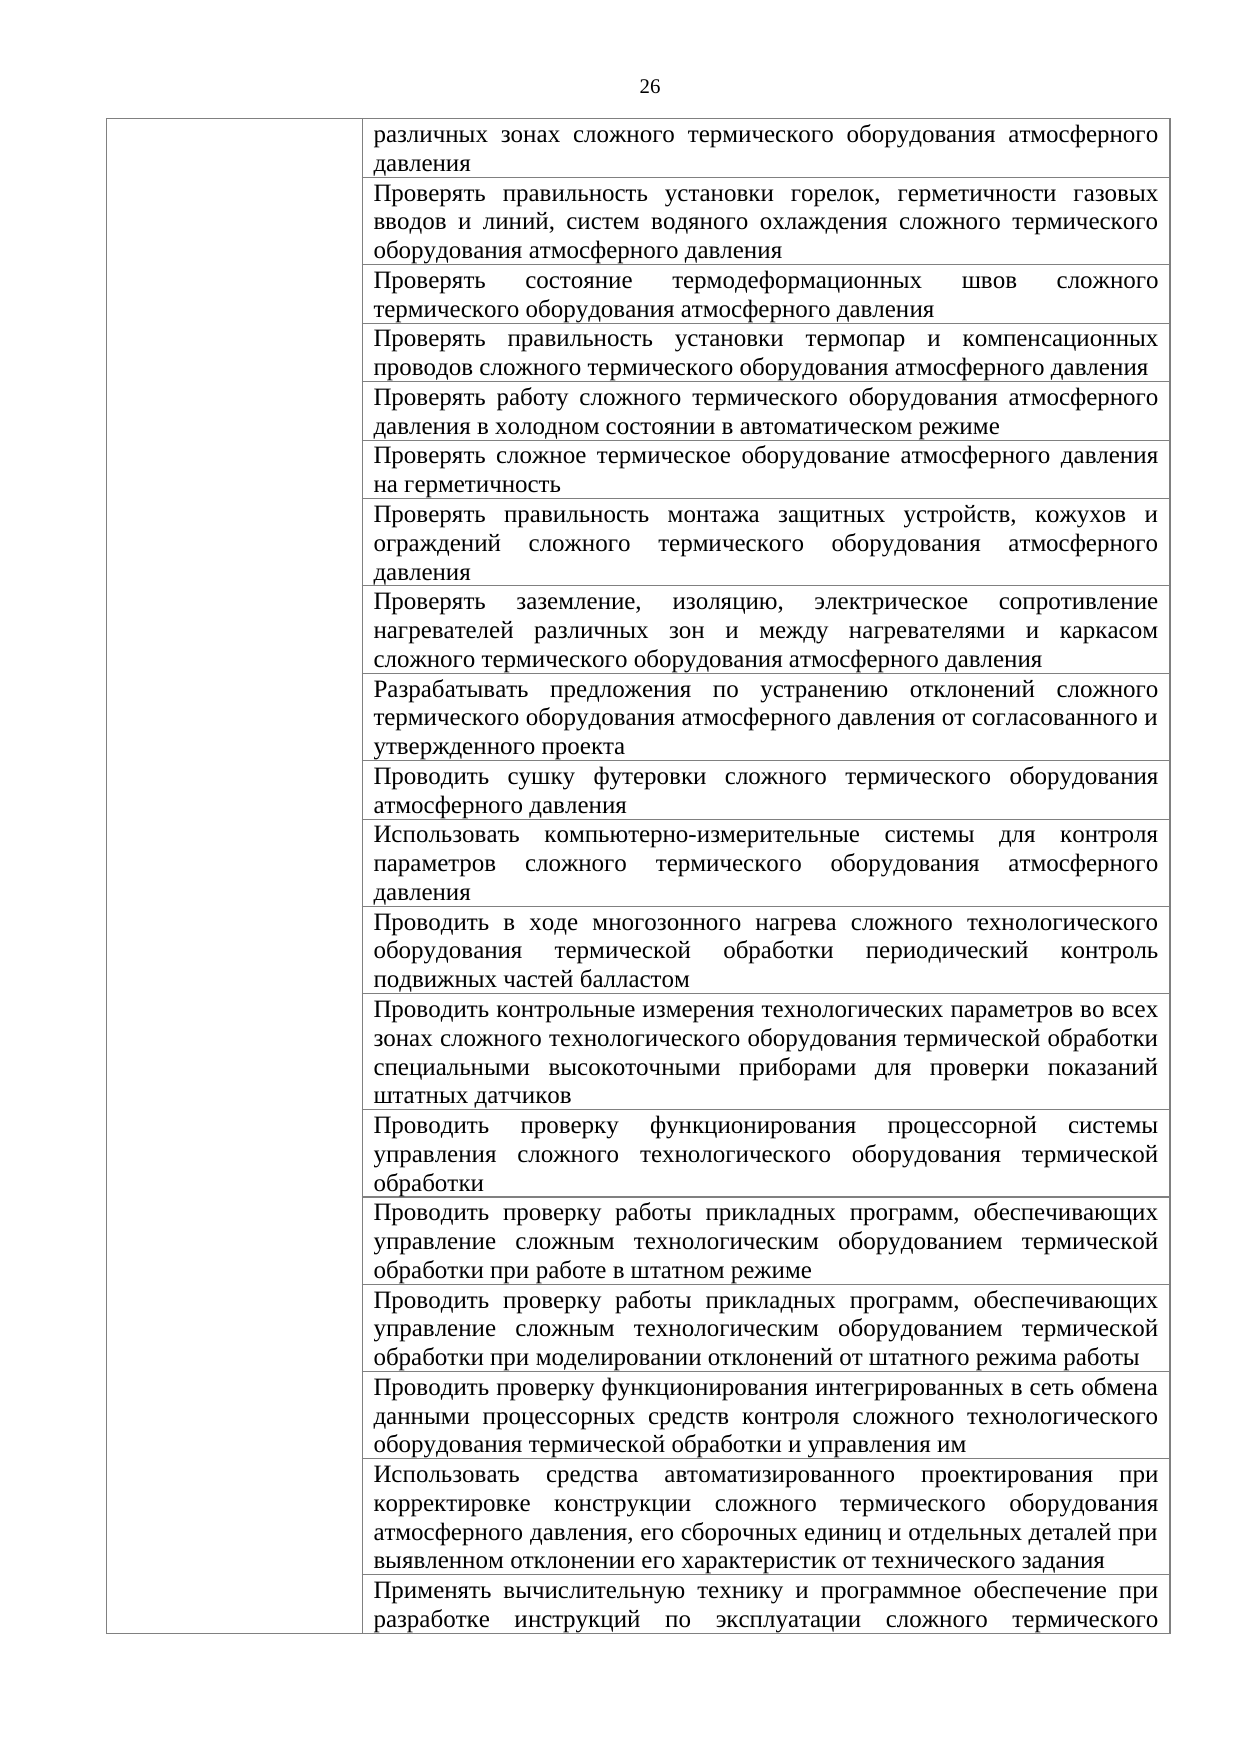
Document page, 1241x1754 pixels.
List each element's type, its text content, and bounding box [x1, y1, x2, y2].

table_cell Использовать средства автоматизированного проектирования при корректировке конструкции сложного термического оборудования атмосферного давления, его сборочных единиц и отдельных деталей при выявленном отклонении его характеристик от технического задания [363, 1459, 1169, 1574]
table_cell Проверять заземление, изоляцию, электрическое сопротивление нагревателей различных зон и между нагревателями и каркасом сложного термического оборудования атмосферного давления [363, 586, 1169, 673]
table_cell Проводить проверку функционирования интегрированных в сеть обмена данными процессорных средств контроля сложного технологического оборудования термической обработки и управления им [363, 1372, 1169, 1458]
table_cell Проверять состояние термодеформационных швов сложного термического оборудования атмосферного давления [363, 265, 1169, 322]
table_cell Проверять сложное термическое оборудование атмосферного давления на герметичность [363, 441, 1169, 498]
table_cell Проводить контрольные измерения технологических параметров во всех зонах сложного технологического оборудования термической обработки специальными высокоточными приборами для проверки показаний штатных датчиков [363, 994, 1169, 1109]
table_cell Проводить в ходе многозонного нагрева сложного технологического оборудования термической обработки периодический контроль подвижных частей балластом [363, 907, 1169, 993]
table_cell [363, 1575, 1169, 1633]
table_cell Проверять правильность установки горелок, герметичности газовых вводов и линий, систем водяного охлаждения сложного термического оборудования атмосферного давления [363, 178, 1169, 264]
table_cell Проводить проверку функционирования процессорной системы управления сложного технологического оборудования термической обработки [363, 1110, 1169, 1196]
table_cell Проводить проверку работы прикладных программ, обеспечивающих управление сложным технологическим оборудованием термической обработки при работе в штатном режиме [363, 1198, 1169, 1284]
table_cell Проводить проверку работы прикладных программ, обеспечивающих управление сложным технологическим оборудованием термической обработки при моделировании отклонений от штатного режима работы [363, 1285, 1169, 1371]
table_cell Проверять правильность установки термопар и компенсационных проводов сложного термического оборудования атмосферного давления [363, 324, 1169, 381]
table_cell Разрабатывать предложения по устранению отклонений сложного термического оборудования атмосферного давления от согласованного и утвержденного проекта [363, 674, 1169, 760]
table_cell Проводить сушку футеровки сложного термического оборудования атмосферного давления [363, 761, 1169, 818]
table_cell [363, 119, 1169, 177]
table_cell Проверять работу сложного термического оборудования атмосферного давления в холодном состоянии в автоматическом режиме [363, 382, 1169, 439]
table_cell Проверять правильность монтажа защитных устройств, кожухов и ограждений сложного термического оборудования атмосферного давления [363, 499, 1169, 585]
table_cell Использовать компьютерно-измерительные системы для контроля параметров сложного термического оборудования атмосферного давления [363, 820, 1169, 906]
